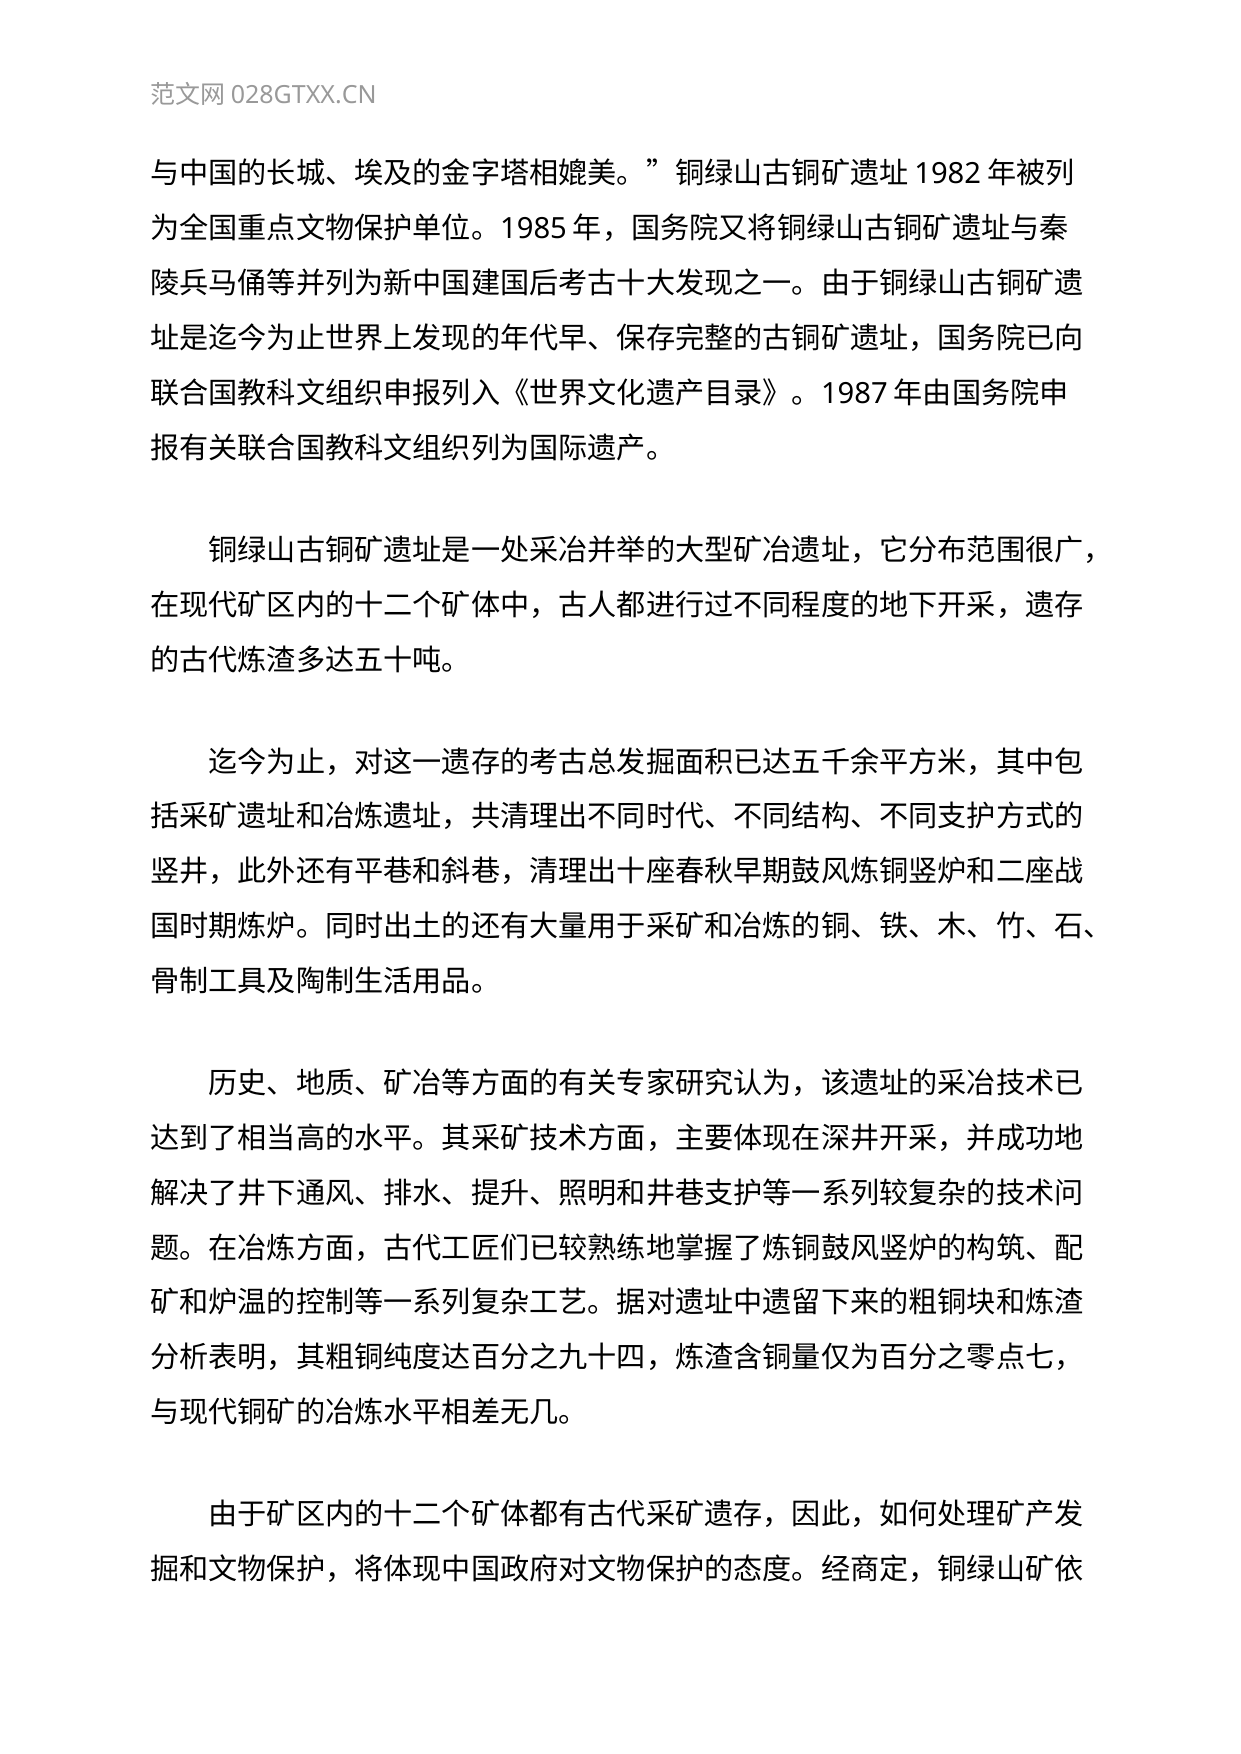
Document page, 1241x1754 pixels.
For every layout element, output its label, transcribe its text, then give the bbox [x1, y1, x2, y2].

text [150, 1491, 1090, 1588]
text 历史、地质、矿冶等方面的有关专家研究认为，该遗址的采冶技术已达到了相当高的水平。其采矿技术方面，主要体现在深井开采，并成功地解决了井下通风、排水、提升、照明和井巷支护等一系列较复杂的技术问题。在冶炼方面，古代工匠们已较熟练地掌握了炼铜鼓风竖炉的构筑、配矿和炉温的控制等一系列复杂工艺。据对遗址中遗留下来的粗铜块和炼渣分析表明，其粗铜纯度达百分之九十四，炼渣含铜量仅为百分之零点七，与现代铜矿的冶炼水平相差无几。 [150, 1059, 1090, 1431]
text 铜绿山古铜矿遗址是一处采冶并举的大型矿冶遗址，它分布范围很广，在现代矿区内的十二个矿体中，古人都进行过不同程度的地下开采，遗存的古代炼渣多达五十吨。 [150, 527, 1090, 679]
text 迄今为止，对这一遗存的考古总发掘面积已达五千余平方米，其中包括采矿遗址和冶炼遗址，共清理出不同时代、不同结构、不同支护方式的竖井，此外还有平巷和斜巷，清理出十座春秋早期鼓风炼铜竖炉和二座战国时期炼炉。同时出土的还有大量用于采矿和冶炼的铜、铁、木、竹、石、骨制工具及陶制生活用品。 [150, 738, 1090, 1000]
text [150, 150, 1090, 467]
